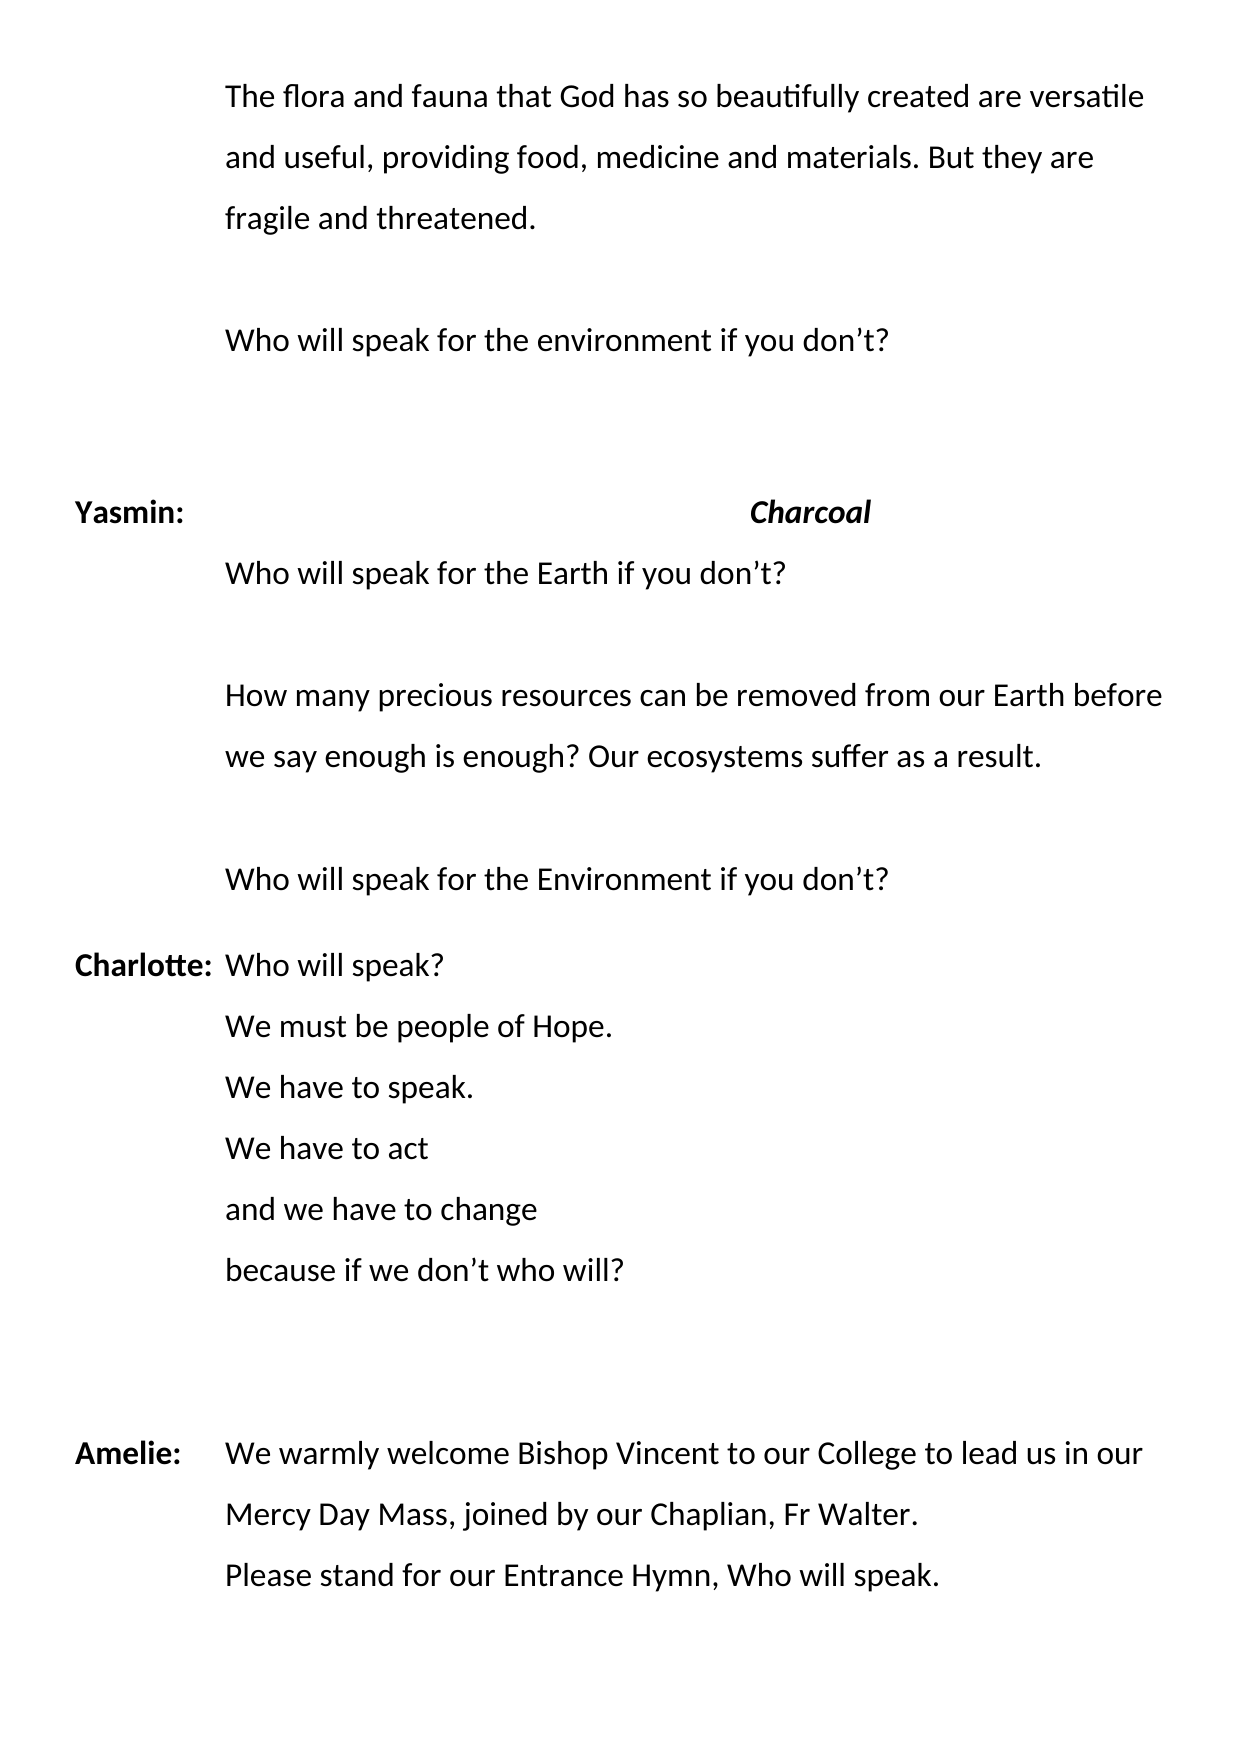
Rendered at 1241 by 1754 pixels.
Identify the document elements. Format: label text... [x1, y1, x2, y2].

text We have to act [225, 1127, 1165, 1167]
text and we have to change [225, 1188, 1165, 1228]
text Charlotte: Who will speak? [75, 943, 1165, 984]
text Please stand for our Entrance Hymn, Who will speak. [150, 1554, 1165, 1595]
text Who will speak for the Environment if you don’t? [150, 857, 1165, 898]
text How many precious resources can be removed from our Earth before we say enough is enough? Our ecosystems suffer as a result. [225, 674, 1165, 776]
text Who will speak for the Earth if you don’t? [150, 552, 1165, 593]
text Amelie: We warmly welcome Bishop Vincent to our College to lead us in our Mercy Day Mass, joined by our Chaplian, Fr Walter. [75, 1432, 1165, 1534]
text We must be people of Hope. [225, 1004, 1165, 1045]
text The flora and fauna that God has so beautifully created are versatile and useful, providing food, medicine and materials. But they are fragile and threatened. [225, 75, 1165, 238]
text Who will speak for the environment if you don’t? [150, 319, 1165, 360]
text because if we don’t who will? [225, 1249, 1165, 1289]
text We have to speak. [225, 1066, 1165, 1106]
text Yasmin: Charcoal [75, 491, 1165, 532]
